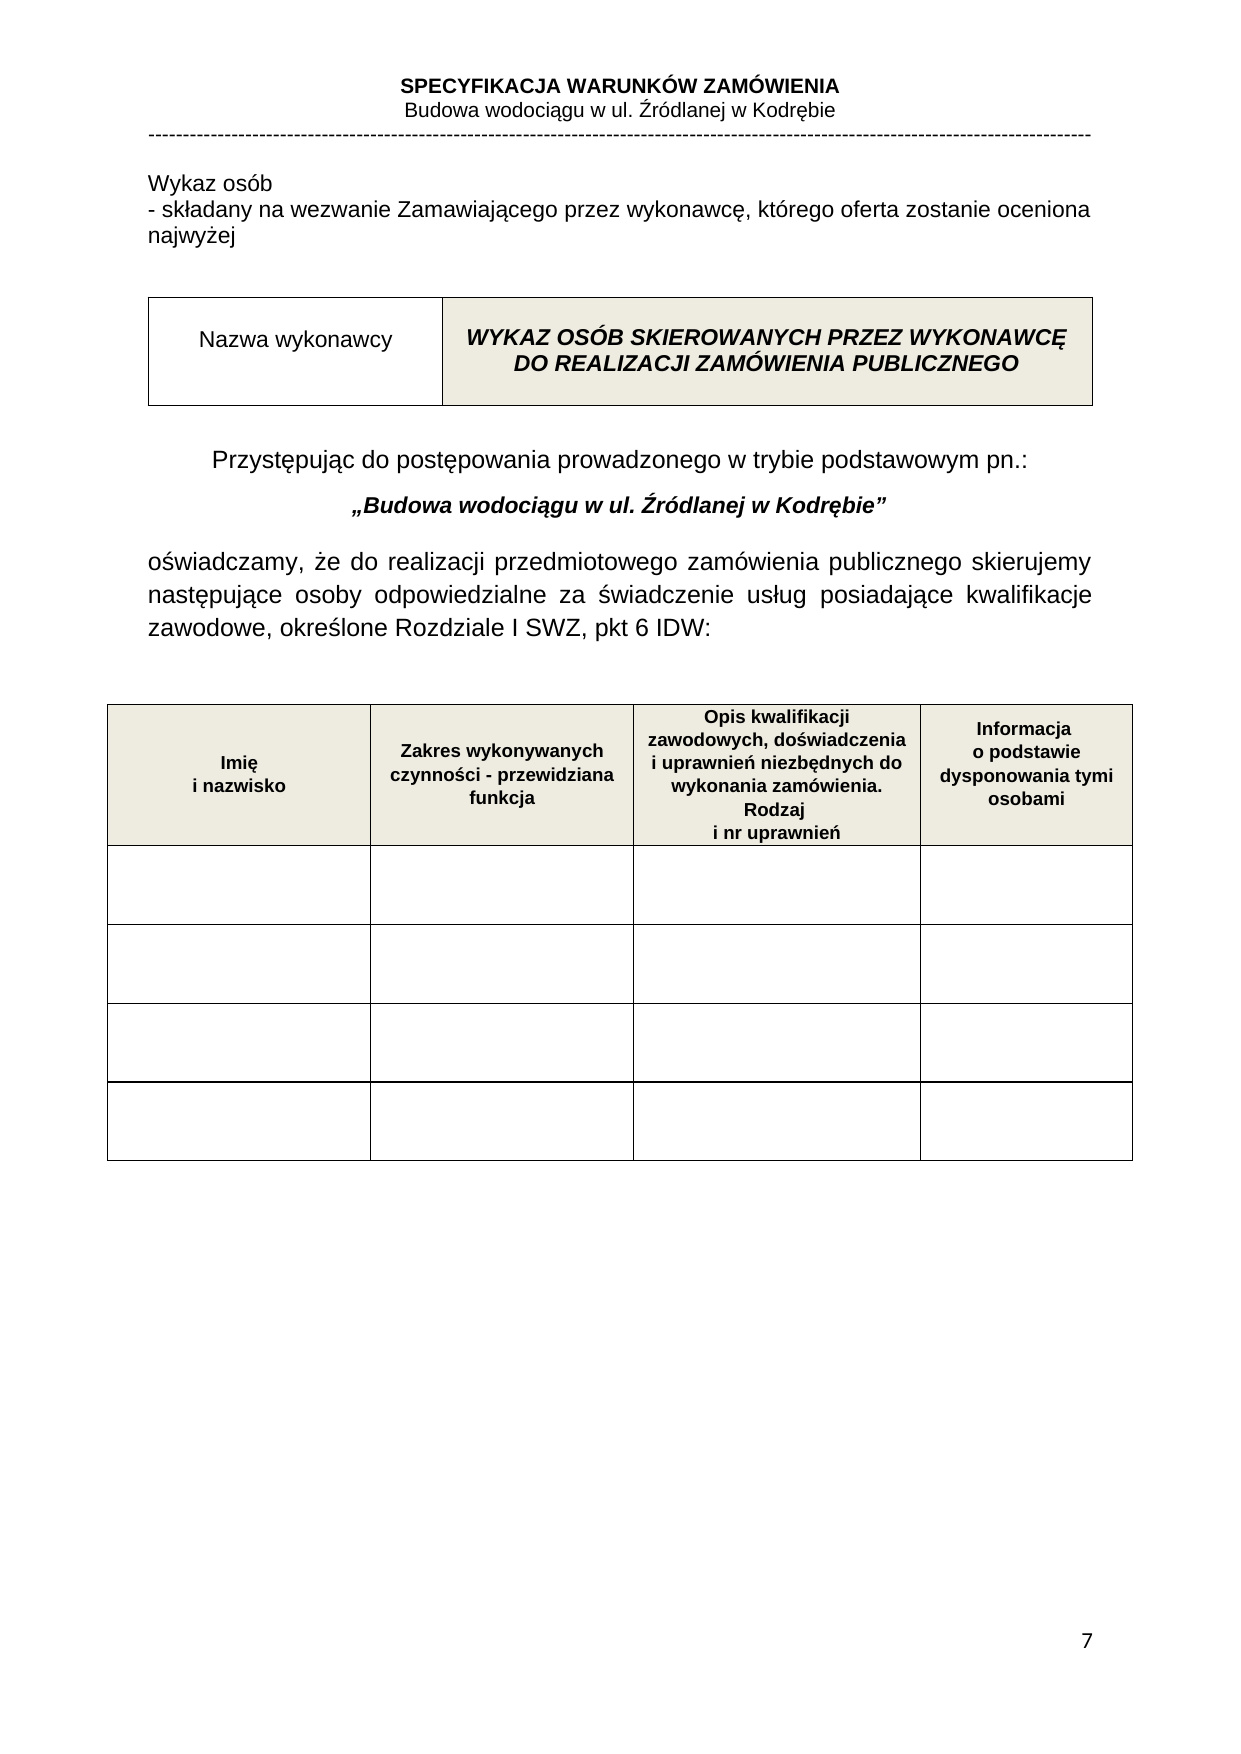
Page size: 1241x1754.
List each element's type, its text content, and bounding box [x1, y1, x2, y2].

table_header Opis kwalifikacji zawodowych, doświadczenia i uprawnień niezbędnych do wykonania zamówienia. Rodzaj i nr uprawnień [634, 705, 920, 845]
table_cell [921, 846, 1132, 924]
table_cell [634, 1004, 920, 1081]
table_cell [108, 846, 370, 924]
table_cell [371, 1083, 633, 1160]
table_cell [921, 1004, 1132, 1081]
text - składany na wezwanie Zamawiającego przez wykonawcę, którego oferta zostanie oceniona najwyżej [148, 196, 1093, 249]
table_cell [371, 846, 633, 924]
table_cell [108, 1004, 370, 1081]
text „Budowa wodociągu w ul. Źródlanej w Kodrębie” [148, 492, 1093, 519]
table_cell [921, 925, 1132, 1003]
table_cell [108, 1083, 370, 1160]
table_cell [371, 1004, 633, 1081]
table_header Imię i nazwisko [108, 705, 370, 845]
table_cell [634, 1083, 920, 1160]
text oświadczamy, że do realizacji przedmiotowego zamówienia publicznego skierujemy następujące osoby odpowiedzialne za świadczenie usług posiadające kwalifikacje zawodowe, określone Rozdziale I SWZ, pkt 6 IDW: [148, 547, 1093, 642]
table_header Nazwa wykonawcy [149, 298, 442, 405]
table_cell [371, 925, 633, 1003]
table_cell [634, 846, 920, 924]
table_cell [921, 1083, 1132, 1160]
text Przystępując do postępowania prowadzonego w trybie podstawowym pn.: [148, 445, 1093, 473]
table_header Zakres wykonywanych czynności - przewidziana funkcja [371, 705, 633, 845]
table_header WYKAZ OSÓB SKIEROWANYCH PRZEZ WYKONAWCĘ DO REALIZACJI ZAMÓWIENIA PUBLICZNEGO [443, 298, 1092, 405]
table_header Informacja o podstawie dysponowania tymi osobami [921, 705, 1132, 845]
table_cell [108, 925, 370, 1003]
table_cell [634, 925, 920, 1003]
text Wykaz osób [148, 169, 1093, 196]
